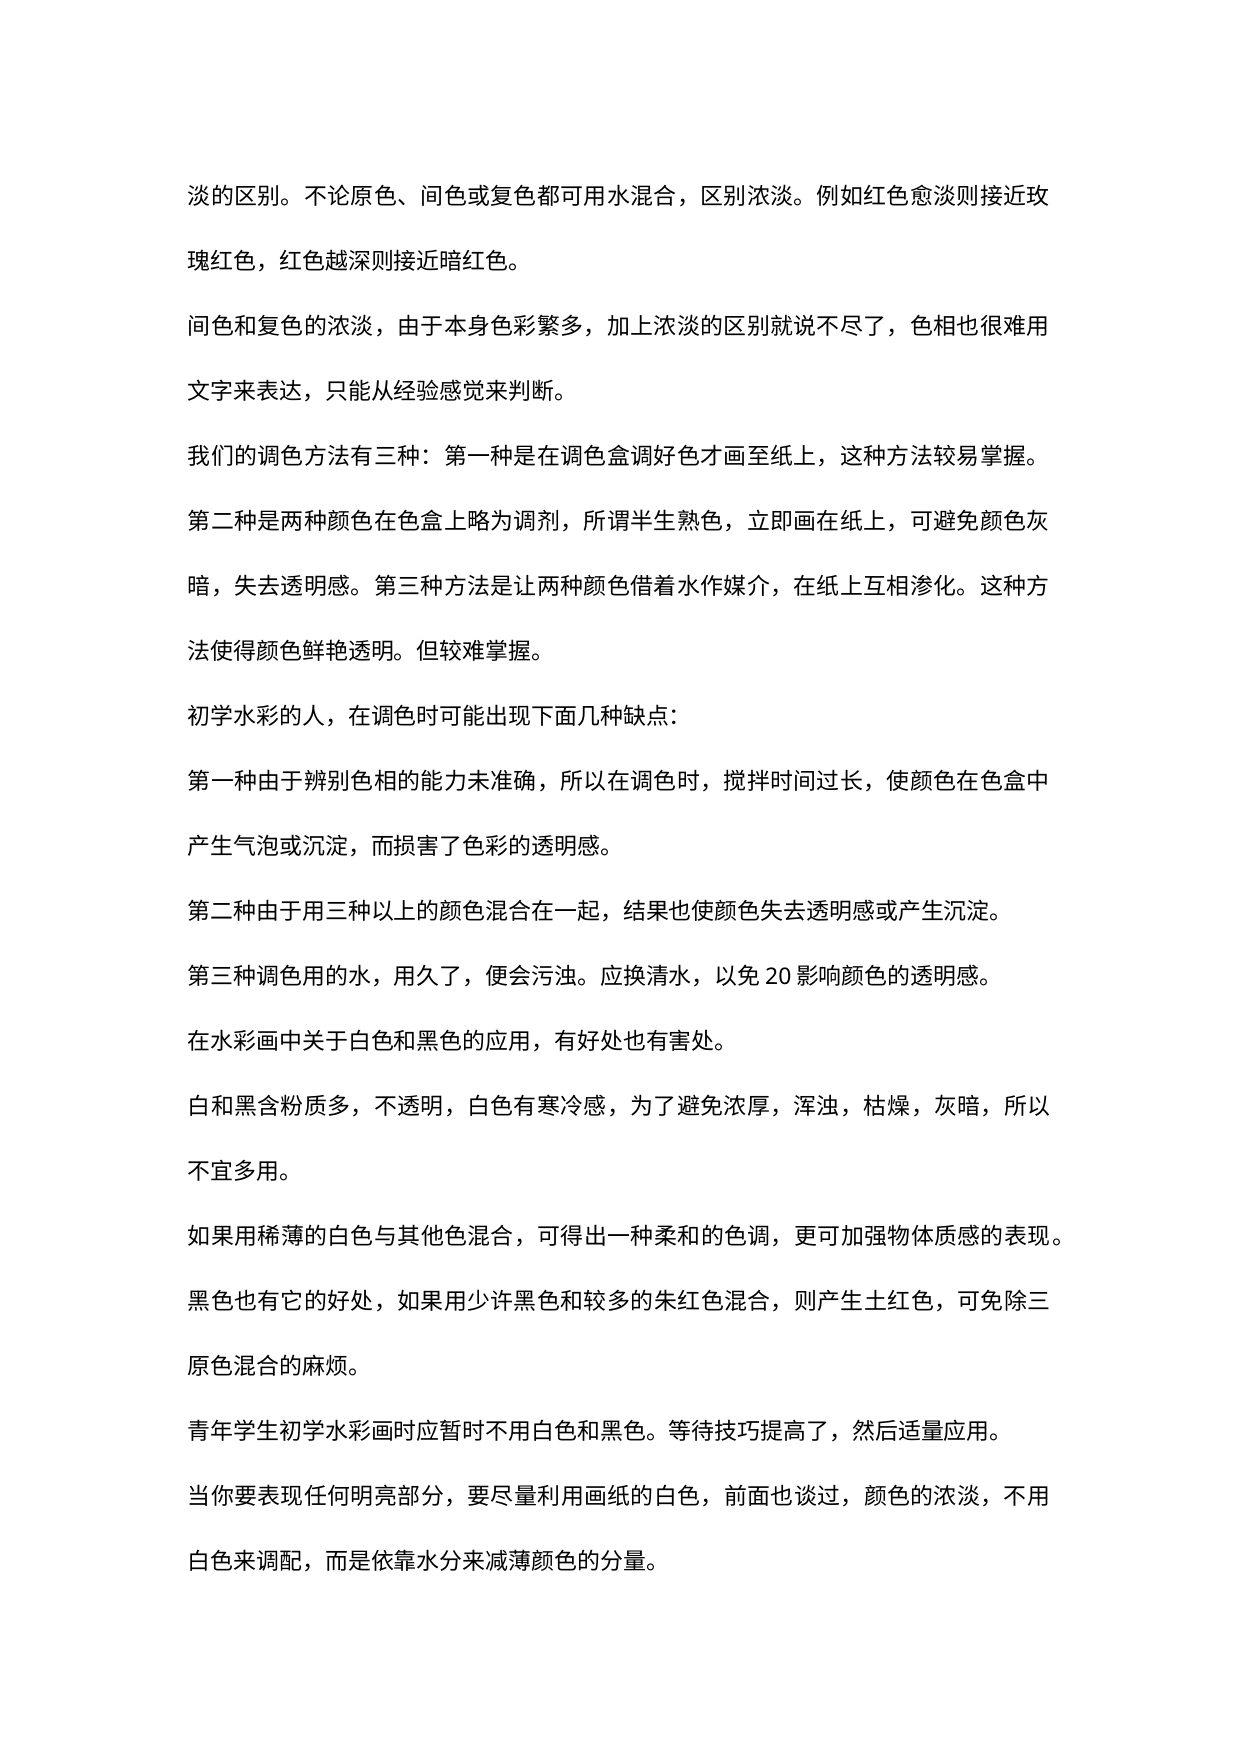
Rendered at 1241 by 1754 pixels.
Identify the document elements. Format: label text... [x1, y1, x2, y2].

text 白和黑含粉质多，不透明，白色有寒冷感，为了避免浓厚，浑浊，枯燥，灰暗，所以不宜多用。 [187, 1072, 1053, 1202]
text 我们的调色方法有三种：第一种是在调色盒调好色才画至纸上，这种方法较易掌握。第二种是两种颜色在色盒上略为调剂，所谓半生熟色，立即画在纸上，可避免颜色灰暗，失去透明感。第三种方法是让两种颜色借着水作媒介，在纸上互相渗化。这种方法使得颜色鲜艳透明。但较难掌握。 [187, 422, 1053, 682]
text 如果用稀薄的白色与其他色混合，可得出一种柔和的色调，更可加强物体质感的表现。黑色也有它的好处，如果用少许黑色和较多的朱红色混合，则产生土红色，可免除三原色混合的麻烦。 [187, 1202, 1053, 1397]
text 初学水彩的人，在调色时可能出现下面几种缺点： [187, 682, 1053, 747]
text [187, 162, 1053, 292]
text 间色和复色的浓淡，由于本身色彩繁多，加上浓淡的区别就说不尽了，色相也很难用文字来表达，只能从经验感觉来判断。 [187, 292, 1053, 422]
text 第三种调色用的水，用久了，便会污浊。应换清水，以免20影响颜色的透明感。 [187, 942, 1053, 1007]
text 第一种由于辨别色相的能力未准确，所以在调色时，搅拌时间过长，使颜色在色盒中产生气泡或沉淀，而损害了色彩的透明感。 [187, 747, 1053, 877]
text 青年学生初学水彩画时应暂时不用白色和黑色。等待技巧提高了，然后适量应用。 [187, 1397, 1053, 1462]
text 第二种由于用三种以上的颜色混合在一起，结果也使颜色失去透明感或产生沉淀。 [187, 877, 1053, 942]
text 在水彩画中关于白色和黑色的应用，有好处也有害处。 [187, 1007, 1053, 1072]
text 当你要表现任何明亮部分，要尽量利用画纸的白色，前面也谈过，颜色的浓淡，不用白色来调配，而是依靠水分来减薄颜色的分量。 [187, 1462, 1053, 1592]
